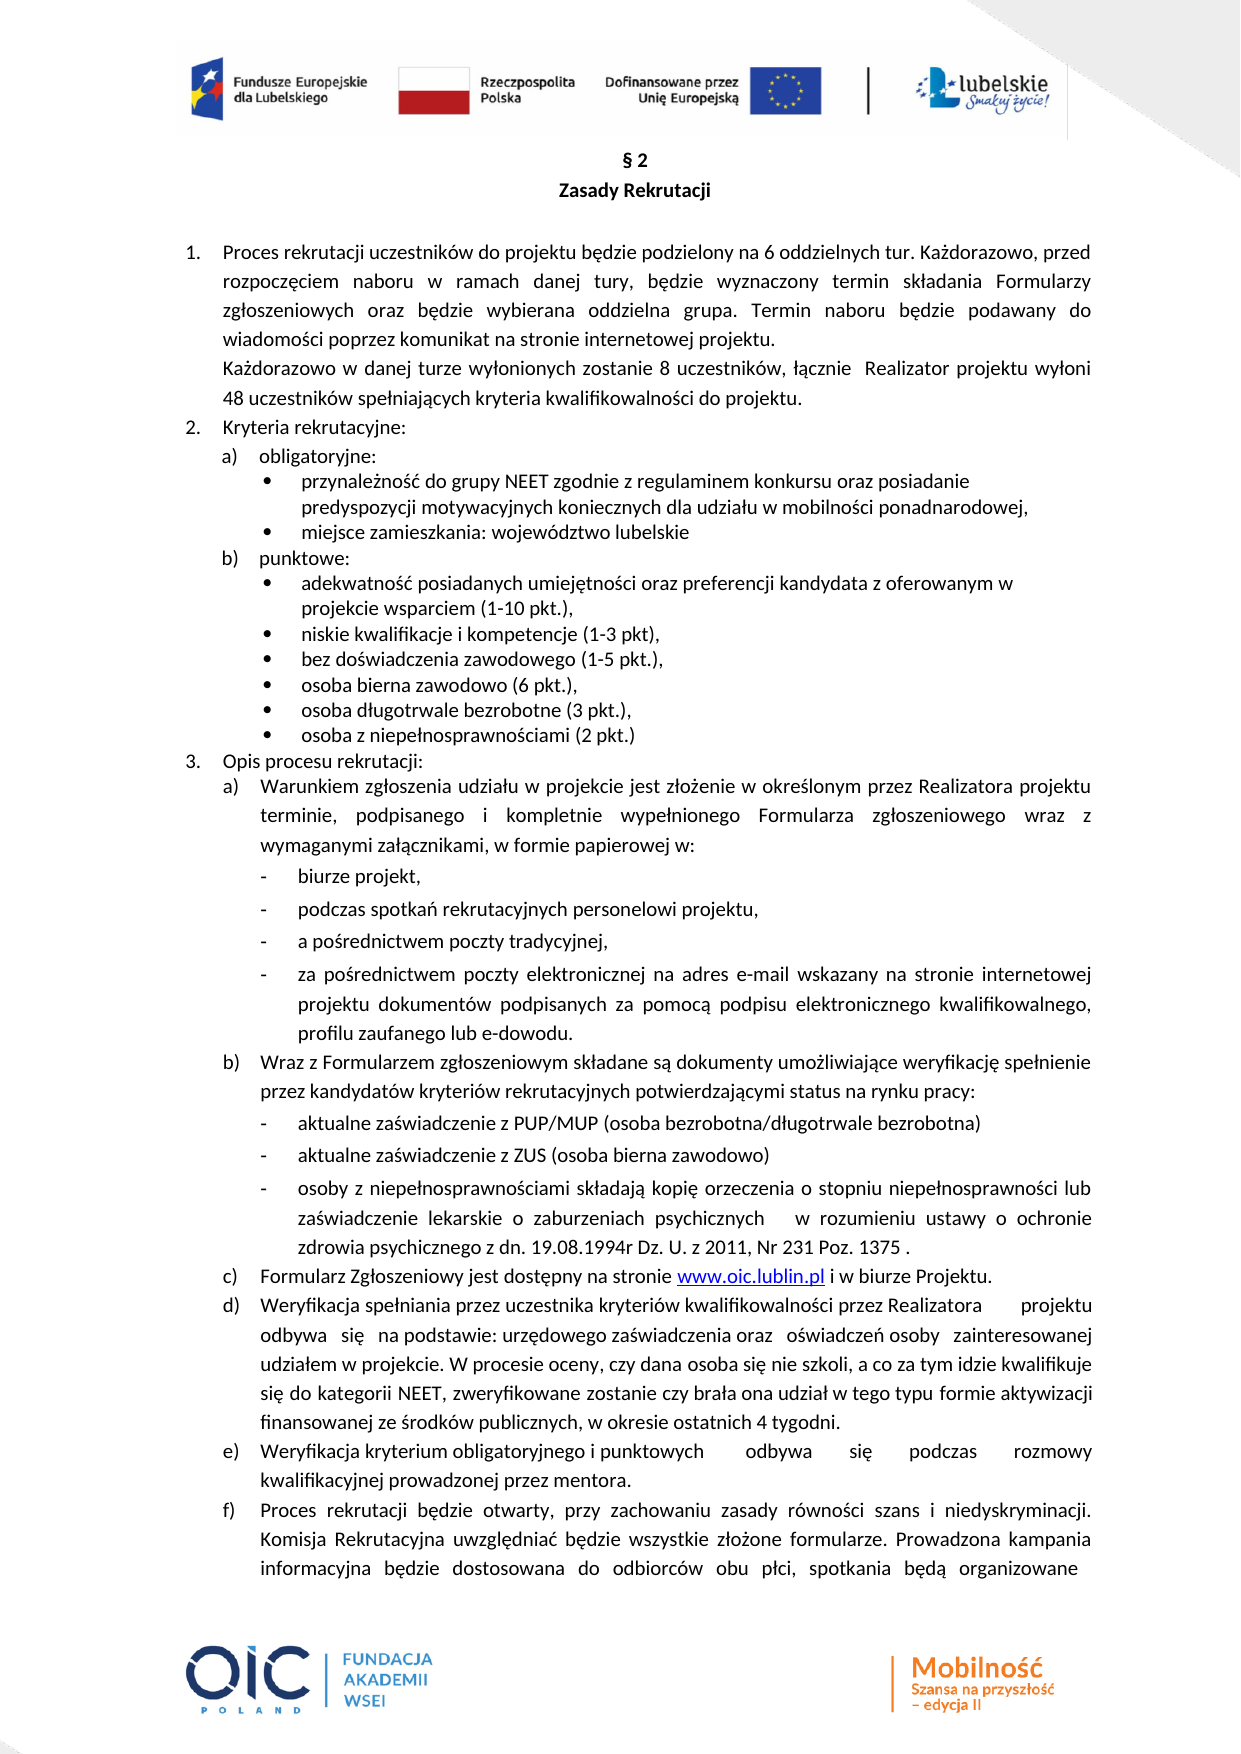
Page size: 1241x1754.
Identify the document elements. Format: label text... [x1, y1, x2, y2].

list aktualne zaświadczenie z ZUS (osoba bierna zawodowo) [260, 1140, 1093, 1169]
list Formularz Zgłoszeniowy jest dostępny na stronie www.oic.lublin.pl i w biurze Projektu. [223, 1263, 1093, 1289]
list Weryfikacja spełniania przez uczestnika kryteriów kwalifikowalności przez Realizatora projektu odbywa się na podstawie: urzędowego zaświadczenia oraz oświadczeń osoby zainteresowanej udziałem w projekcie. W procesie oceny, czy dana osoba się nie szkoli, a co za tym idzie kwalifikuje się do kategorii NEET, zweryfikowane zostanie czy brała ona udział w tego typu formie aktywizacji finansowanej ze środków publicznych, w okresie ostatnich 4 tygodni. [223, 1293, 1093, 1435]
list Warunkiem zgłoszenia udziału w projekcie jest złożenie w określonym przez Realizatora projektu terminie, podpisanego i kompletnie wypełnionego Formularza zgłoszeniowego wraz z wymaganymi załącznikami, w formie papierowej w: [223, 773, 1093, 857]
text § 2 Zasady Rekrutacji [177, 148, 1093, 202]
list biurze projekt, [260, 861, 1093, 889]
list Weryfikacja kryterium obligatoryjnego i punktowych odbywa się podczas rozmowy kwalifikacyjnej prowadzonej przez mentora. [223, 1438, 1093, 1493]
text projekcie wsparciem (1-10 pkt.), [301, 596, 1093, 621]
list Każdorazowo w danej turze wyłonionych zostanie 8 uczestników, łącznie Realizator projektu wyłoni 48 uczestników spełniających kryteria kwalifikowalności do projektu. [223, 356, 1093, 410]
list obligatoryjne: [221, 443, 1093, 468]
list aktualne zaświadczenie z PUP/MUP (osoba bezrobotna/długotrwale bezrobotna) [260, 1108, 1093, 1136]
list Opis procesu rekrutacji: [185, 748, 1093, 773]
list Proces rekrutacji uczestników do projektu będzie podzielony na 6 oddzielnych tur. Każdorazowo, przed rozpoczęciem naboru w ramach danej tury, będzie wyznaczony termin składania Formularzy zgłoszeniowych oraz będzie wybierana oddzielna grupa. Termin naboru będzie podawany do wiadomości poprzez komunikat na stronie internetowej projektu. [185, 239, 1093, 352]
picture [148, 29, 1093, 148]
list osoba z niepełnosprawnościami (2 pkt.) [263, 723, 1093, 748]
list punktowe: [221, 545, 1093, 570]
picture [156, 1621, 1102, 1739]
list Kryteria rekrutacyjne: [185, 414, 1093, 439]
list miejsce zamieszkania: województwo lubelskie [263, 519, 1093, 545]
list adekwatność posiadanych umiejętności oraz preferencji kandydata z oferowanym w [263, 570, 1093, 596]
list niskie kwalifikacje i kompetencje (1-3 pkt), [263, 621, 1093, 646]
list a pośrednictwem poczty tradycyjnej, [260, 926, 1093, 955]
list osoba długotrwale bezrobotne (3 pkt.), [263, 697, 1093, 723]
list Wraz z Formularzem zgłoszeniowym składane są dokumenty umożliwiające weryfikację spełnienie przez kandydatów kryteriów rekrutacyjnych potwierdzającymi status na rynku pracy: [223, 1049, 1093, 1104]
list osoba bierna zawodowo (6 pkt.), [263, 672, 1093, 697]
list bez doświadczenia zawodowego (1-5 pkt.), [263, 646, 1093, 672]
list osoby z niepełnosprawnościami składają kopię orzeczenia o stopniu niepełnosprawności lub zaświadczenie lekarskie o zaburzeniach psychicznych w rozumieniu ustawy o ochronie zdrowia psychicznego z dn. 19.08.1994r Dz. U. z 2011, Nr 231 Poz. 1375 . [260, 1173, 1093, 1260]
list podczas spotkań rekrutacyjnych personelowi projektu, [260, 894, 1093, 922]
list przynależność do grupy NEET zgodnie z regulaminem konkursu oraz posiadanie predyspozycji motywacyjnych koniecznych dla udziału w mobilności ponadnarodowej, [263, 468, 1093, 519]
list za pośrednictwem poczty elektronicznej na adres e-mail wskazany na stronie internetowej projektu dokumentów podpisanych za pomocą podpisu elektronicznego kwalifikowalnego, profilu zaufanego lub e-dowodu. [260, 959, 1093, 1046]
